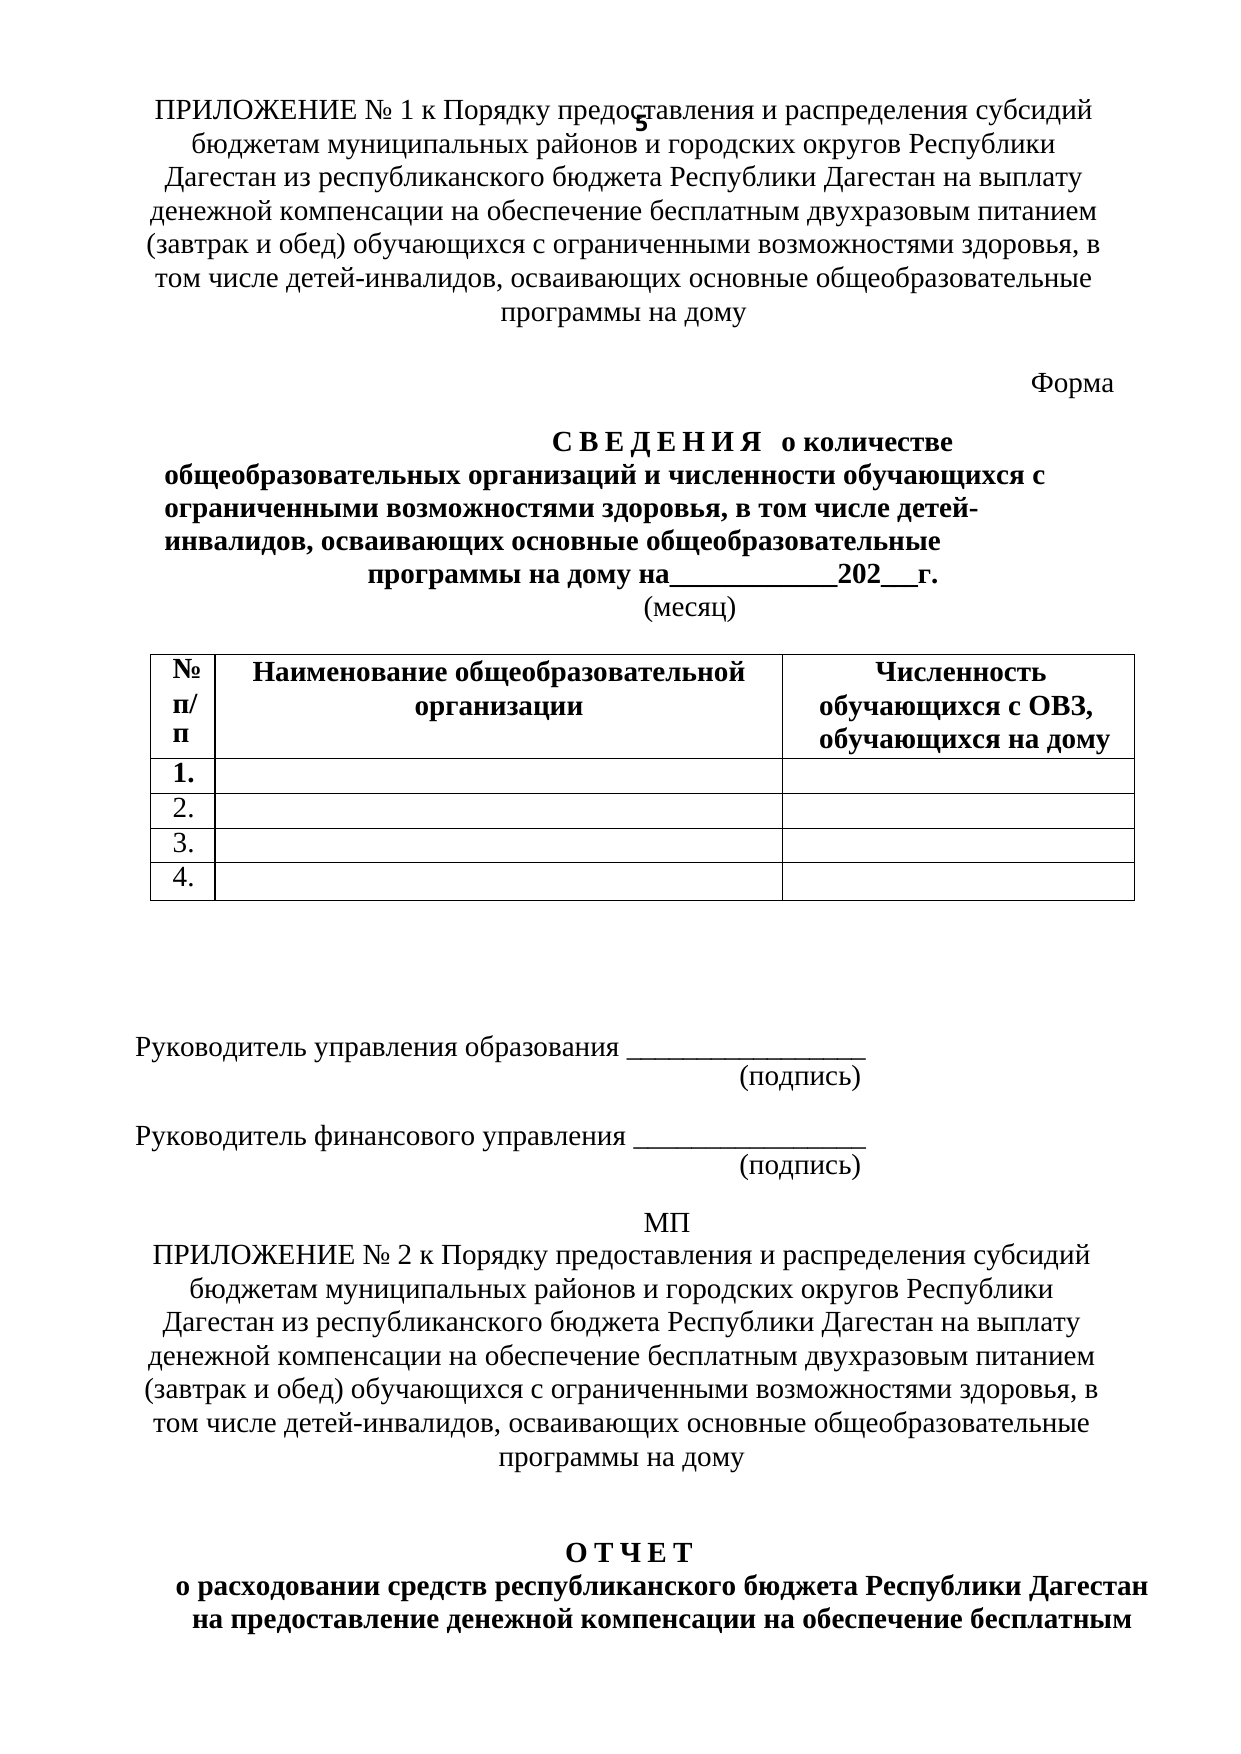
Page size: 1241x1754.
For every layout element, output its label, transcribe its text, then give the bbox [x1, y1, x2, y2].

text ПРИЛОЖЕНИЕ № 2 к Порядку предоставления и распределения субсидий бюджетам муниципальных районов и городских округов Республики Дагестан из республиканского бюджета Республики Дагестан на выплату денежной компенсации на обеспечение бесплатным двухразовым питанием (завтрак и обед) обучающихся с ограниченными возможностями здоровья, в том числе детей-инвалидов, осваивающих основные общеобразовательные программы на дому [133, 1238, 1110, 1473]
text МП [643, 1209, 1152, 1238]
table_cell 2. [151, 794, 214, 828]
table_cell [783, 759, 1134, 793]
text программы на дому на 202 г. [154, 557, 1152, 590]
table_header № п/п [151, 655, 214, 758]
text Руководитель финансового управления [135, 1122, 1152, 1151]
table_header Численность обучающихся с ОВЗ, обучающихся на дому [783, 655, 1134, 758]
text (подпись) [739, 1062, 1152, 1091]
text СВЕДЕНИЯ о количестве общеобразовательных организаций и численности обучающихся с ограниченными возможностями здоровья, в том числе детей-инвалидов, осваивающих основные общеобразовательные [164, 425, 1114, 557]
table_cell [216, 829, 782, 862]
table_cell [783, 829, 1134, 862]
table_cell [216, 759, 782, 793]
table_cell [216, 863, 782, 900]
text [172, 1569, 1152, 1635]
table_cell [783, 863, 1134, 900]
text (месяц) [643, 590, 1152, 623]
table_cell 1. [151, 759, 214, 793]
table_cell 4. [151, 863, 214, 900]
text ПРИЛОЖЕНИЕ № 1 к Порядку предоставления и распределения субсидий бюджетам муниципальных районов и городских округов Республики Дагестан из республиканского бюджета Республики Дагестан на выплату денежной компенсации на обеспечение бесплатным двухразовым питанием (завтрак и обед) обучающихся с ограниченными возможностями здоровья, в том числе детей-инвалидов, осваивающих основные общеобразовательные программы на дому [133, 93, 1114, 328]
text (подпись) [739, 1151, 1152, 1180]
text Руководитель управления образования [135, 1033, 1152, 1062]
table_cell 3. [151, 829, 214, 862]
table_cell [216, 794, 782, 828]
table_header Наименование общеобразовательной организации [216, 655, 782, 758]
text ОТЧЕТ [133, 1536, 1124, 1569]
table_cell [783, 794, 1134, 828]
text Форма [133, 369, 1114, 398]
